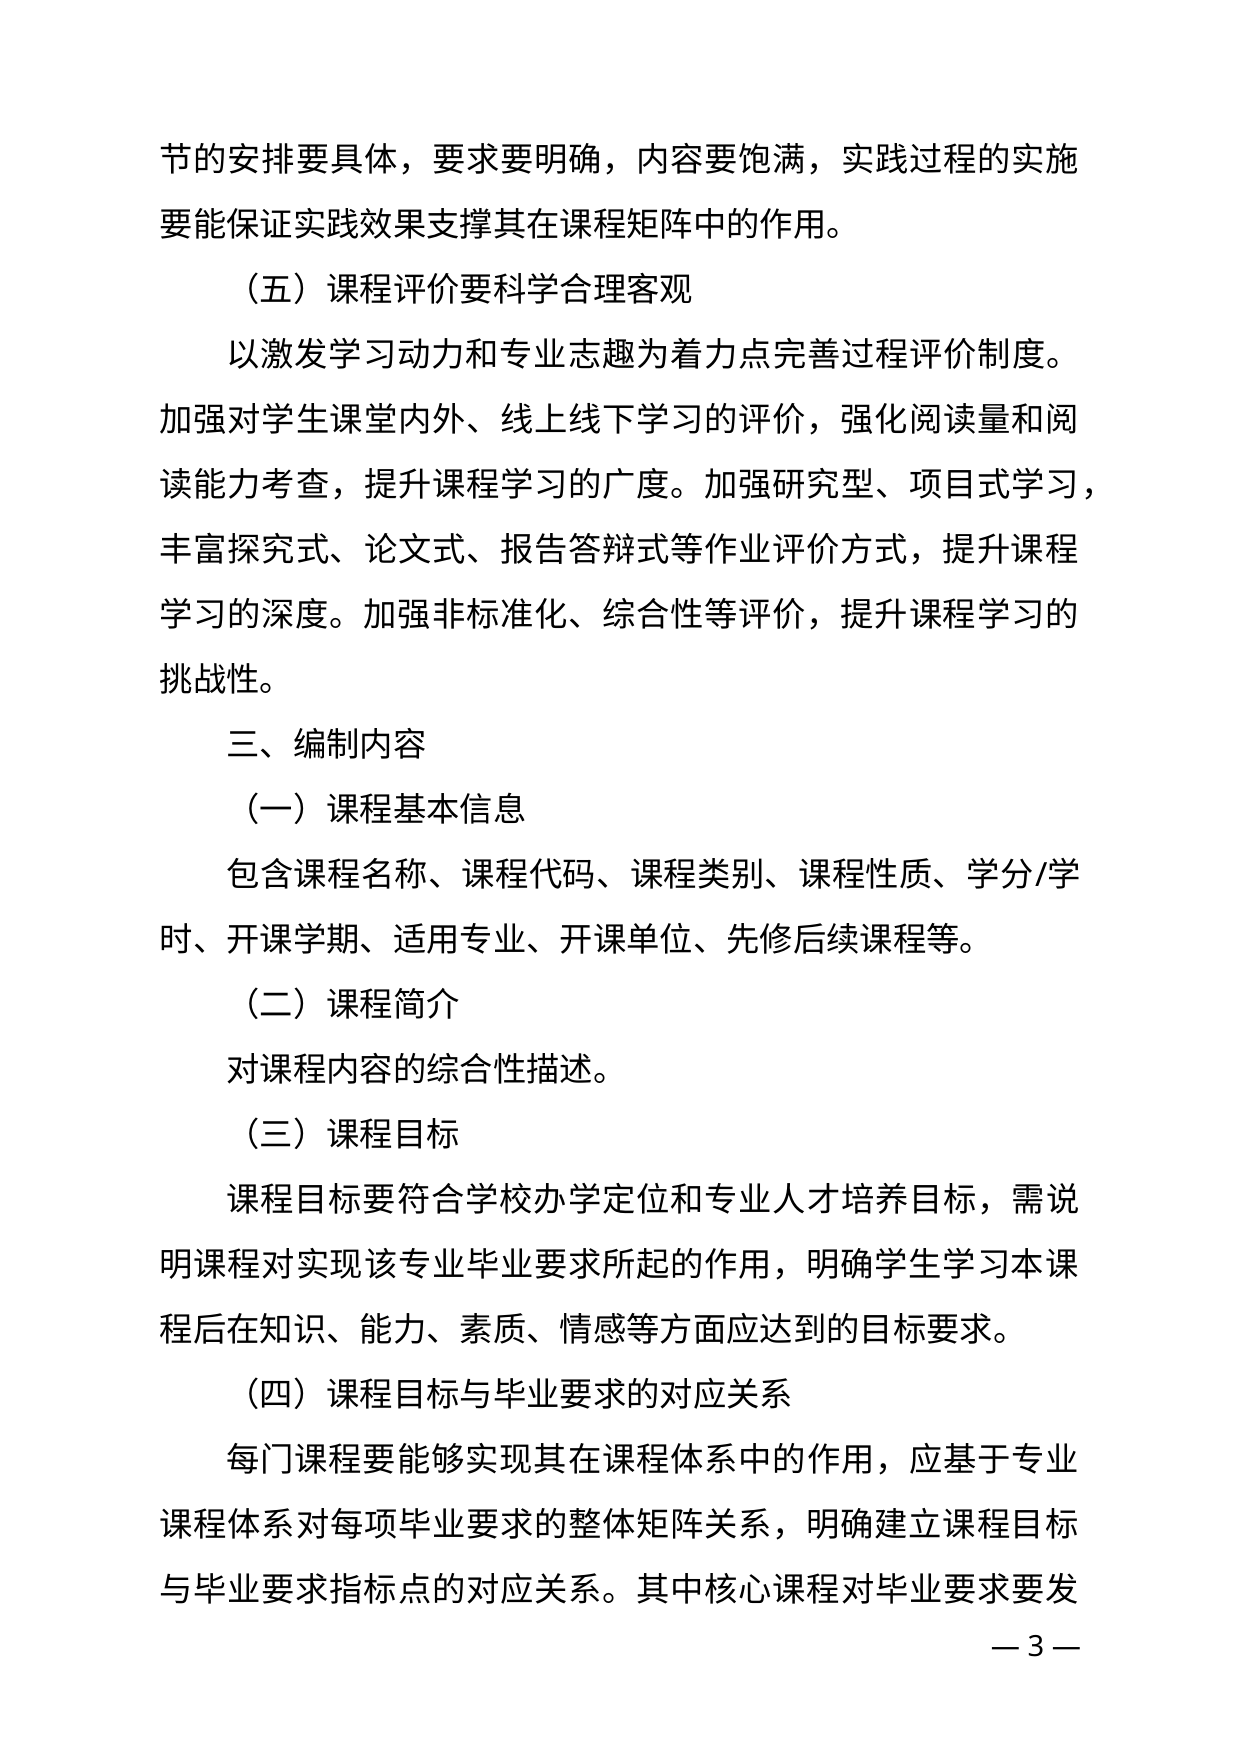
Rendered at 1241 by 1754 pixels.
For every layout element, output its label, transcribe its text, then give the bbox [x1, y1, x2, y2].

text （三）课程目标 [159, 1099, 1081, 1164]
text （一）课程基本信息 [159, 774, 1081, 839]
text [159, 1424, 1081, 1619]
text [159, 124, 1081, 254]
text （二）课程简介 [159, 969, 1081, 1034]
text 对课程内容的综合性描述。 [159, 1034, 1081, 1099]
text 包含课程名称、课程代码、课程类别、课程性质、学分/学时、开课学期、适用专业、开课单位、先修后续课程等。 [159, 839, 1081, 969]
text 以激发学习动力和专业志趣为着力点完善过程评价制度。加强对学生课堂内外、线上线下学习的评价，强化阅读量和阅读能力考查，提升课程学习的广度。加强研究型、项目式学习，丰富探究式、论文式、报告答辩式等作业评价方式，提升课程学习的深度。加强非标准化、综合性等评价，提升课程学习的挑战性。 [159, 319, 1081, 709]
text 三、编制内容 [159, 709, 1081, 774]
text （五）课程评价要科学合理客观 [159, 254, 1081, 319]
text 课程目标要符合学校办学定位和专业人才培养目标，需说明课程对实现该专业毕业要求所起的作用，明确学生学习本课程后在知识、能力、素质、情感等方面应达到的目标要求。 [159, 1164, 1081, 1359]
text （四）课程目标与毕业要求的对应关系 [159, 1359, 1081, 1424]
